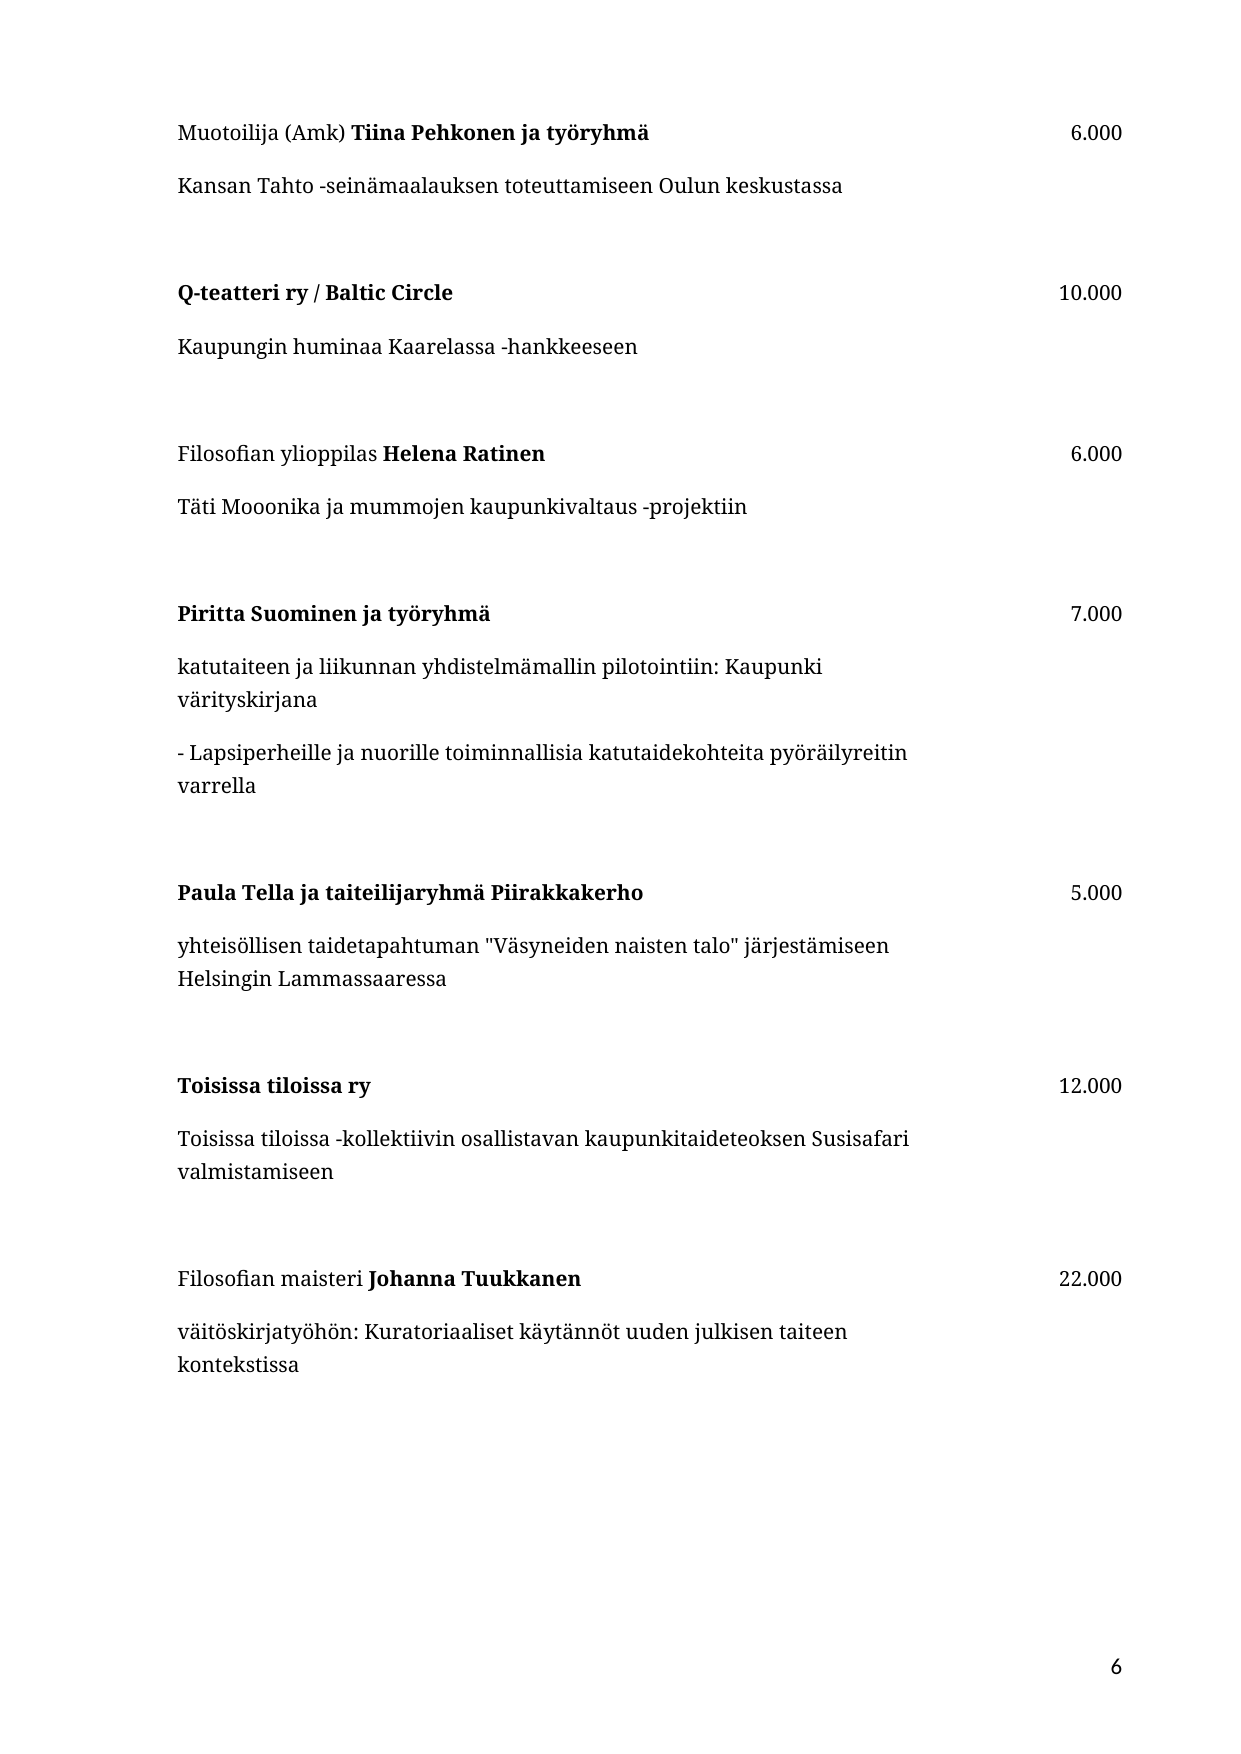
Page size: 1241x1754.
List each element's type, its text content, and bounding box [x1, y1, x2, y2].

text katutaiteen ja liikunnan yhdistelmämallin pilotointiin: Kaupunki värityskirjana [177, 652, 945, 713]
text Paula Tella ja taiteilijaryhmä Piirakkakerho 5.000 [177, 878, 945, 906]
text Q-teatteri ry / Baltic Circle 10.000 [177, 278, 945, 307]
text Filosofian ylioppilas Helena Ratinen 6.000 [177, 439, 945, 467]
text Toisissa tiloissa -kollektiivin osallistavan kaupunkitaideteoksen Susisafari valmistamiseen [177, 1124, 945, 1185]
text Kansan Tahto -seinämaalauksen toteuttamiseen Oulun keskustassa [177, 172, 945, 200]
text Muotoilija (Amk) Tiina Pehkonen ja työryhmä 6.000 [177, 118, 945, 147]
text Piritta Suominen ja työryhmä 7.000 [177, 599, 945, 627]
text Täti Mooonika ja mummojen kaupunkivaltaus -projektiin [177, 492, 945, 521]
text Toisissa tiloissa ry 12.000 [177, 1071, 945, 1099]
text Kaupungin huminaa Kaarelassa -hankkeeseen [177, 332, 945, 360]
text - Lapsiperheille ja nuorille toiminnallisia katutaidekohteita pyöräilyreitin varrella [177, 738, 945, 799]
text väitöskirjatyöhön: Kuratoriaaliset käytännöt uuden julkisen taiteen kontekstissa [177, 1317, 945, 1378]
text Filosofian maisteri Johanna Tuukkanen 22.000 [177, 1264, 945, 1292]
text yhteisöllisen taidetapahtuman "Väsyneiden naisten talo" järjestämiseen Helsingin Lammassaaressa [177, 931, 945, 992]
